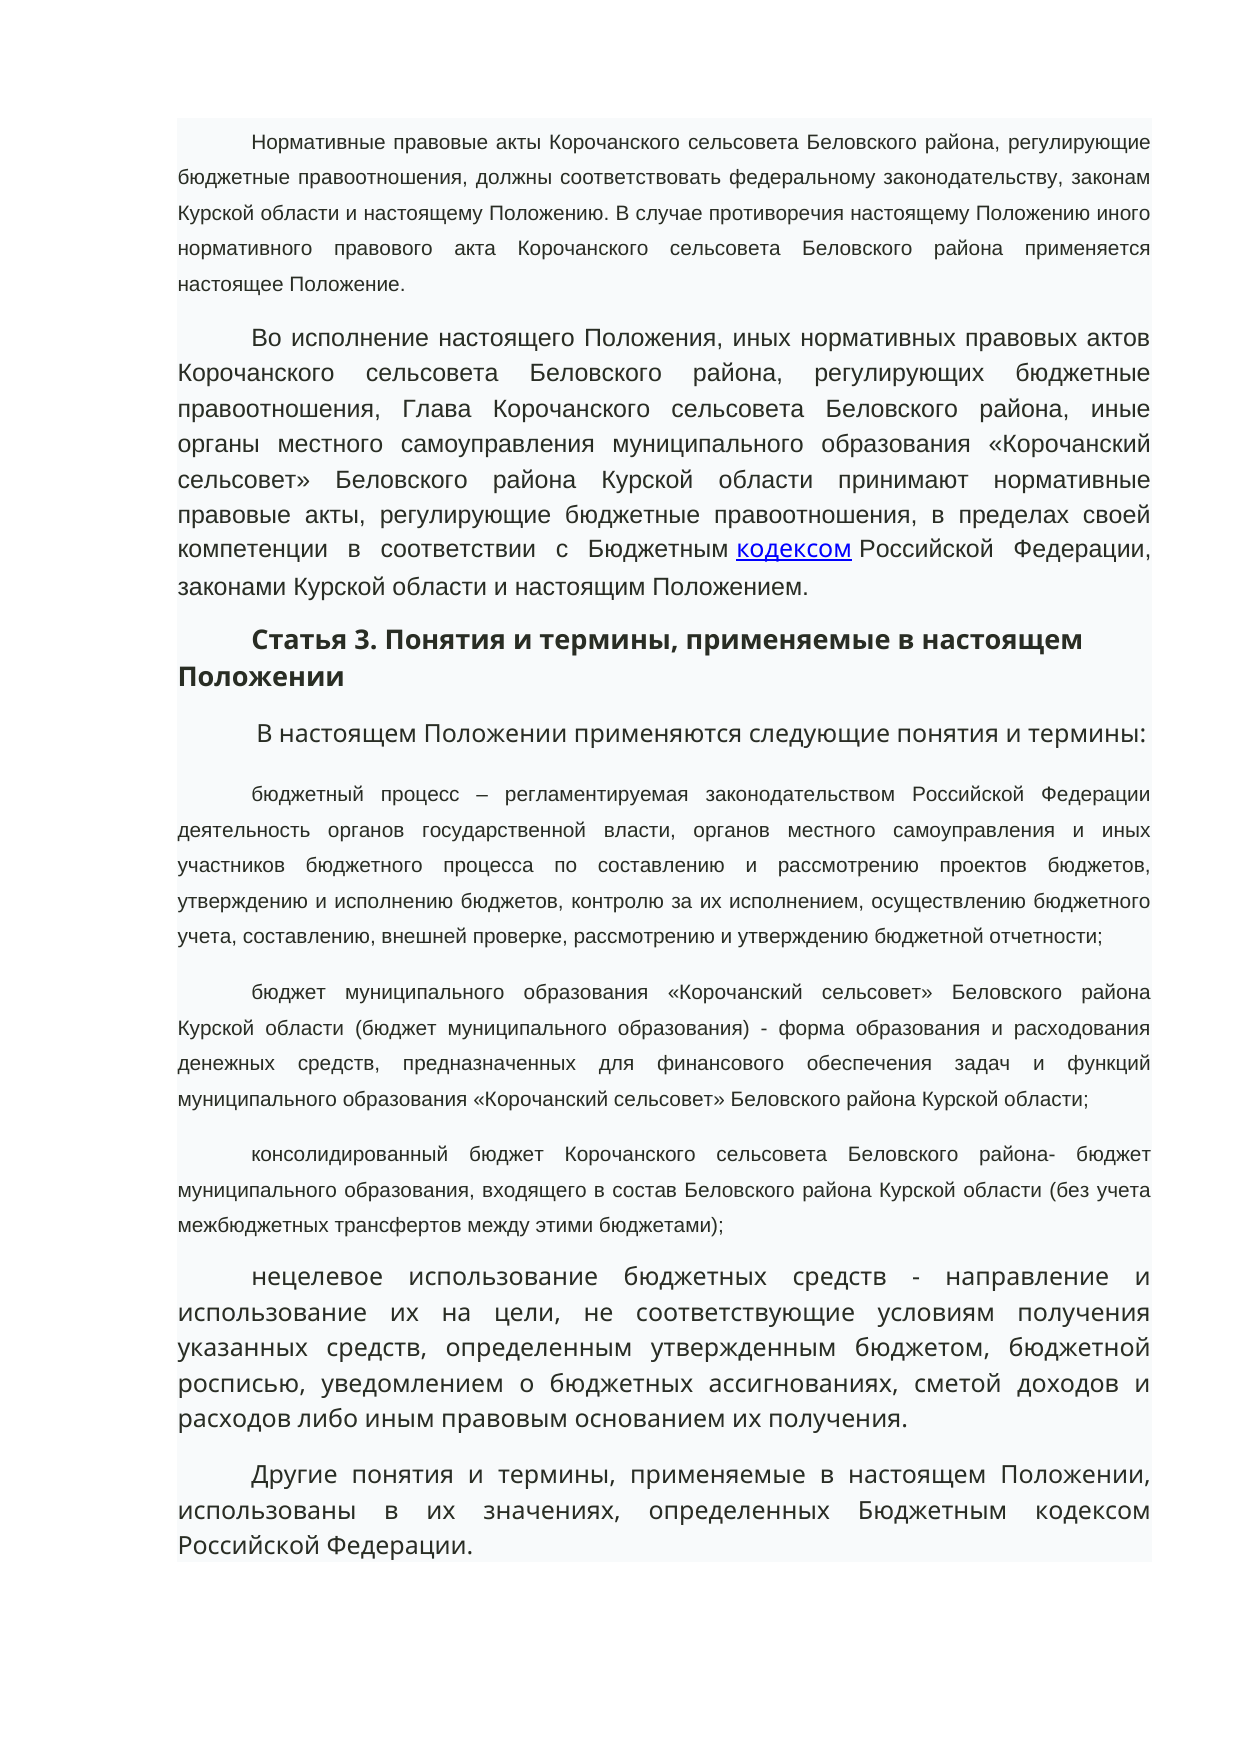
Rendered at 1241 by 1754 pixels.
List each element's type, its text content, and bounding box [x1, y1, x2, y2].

text Во исполнение настоящего Положения, иных нормативных правовых актов Корочанского сельсовета Беловского района, регулирующих бюджетные правоотношения, Глава Корочанского сельсовета Беловского района, иные органы местного самоуправления муниципального образования «Корочанский сельсовет» Беловского района Курской области принимают нормативные правовые акты, регулирующие бюджетные правоотношения, в пределах своей компетенции в соответствии с Бюджетным кодексом Российской Федерации, законами Курской области и настоящим Положением. [177, 316, 1152, 600]
text нецелевое использование бюджетных средств - направление и использование их на цели, не соответствующие условиям получения указанных средств, определенным утвержденным бюджетом, бюджетной росписью, уведомлением о бюджетных ассигнованиях, сметой доходов и расходов либо иным правовым основанием их получения. [177, 1258, 1152, 1435]
text Нормативные правовые акты Корочанского сельсовета Беловского района, регулирующие бюджетные правоотношения, должны соответствовать федеральному законодательству, законам Курской области и настоящему Положению. В случае противоречия настоящему Положению иного нормативного правового акта Корочанского сельсовета Беловского района применяется настоящее Положение. [177, 118, 1152, 296]
text В настоящем Положении применяются следующие понятия и термины: [177, 714, 1152, 750]
text консолидированный бюджет Корочанского сельсовета Беловского района- бюджет муниципального образования, входящего в состав Беловского района Курской области (без учета межбюджетных трансфертов между этими бюджетами); [177, 1131, 1152, 1237]
text бюджетный процесс – регламентируемая законодательством Российской Федерации деятельность органов государственной власти, органов местного самоуправления и иных участников бюджетного процесса по составлению и рассмотрению проектов бюджетов, утверждению и исполнению бюджетов, контролю за их исполнением, осуществлению бюджетного учета, составлению, внешней проверке, рассмотрению и утверждению бюджетной отчетности; [177, 770, 1152, 948]
text Другие понятия и термины, применяемые в настоящем Положении, использованы в их значениях, определенных Бюджетным кодексом Российской Федерации. [177, 1456, 1152, 1562]
text Статья 3. Понятия и термины, применяемые в настоящем Положении [177, 621, 1152, 694]
text бюджет муниципального образования «Корочанский сельсовет» Беловского района Курской области (бюджет муниципального образования) - форма образования и расходования денежных средств, предназначенных для финансового обеспечения задач и функций муниципального образования «Корочанский сельсовет» Беловского района Курской области; [177, 968, 1152, 1110]
